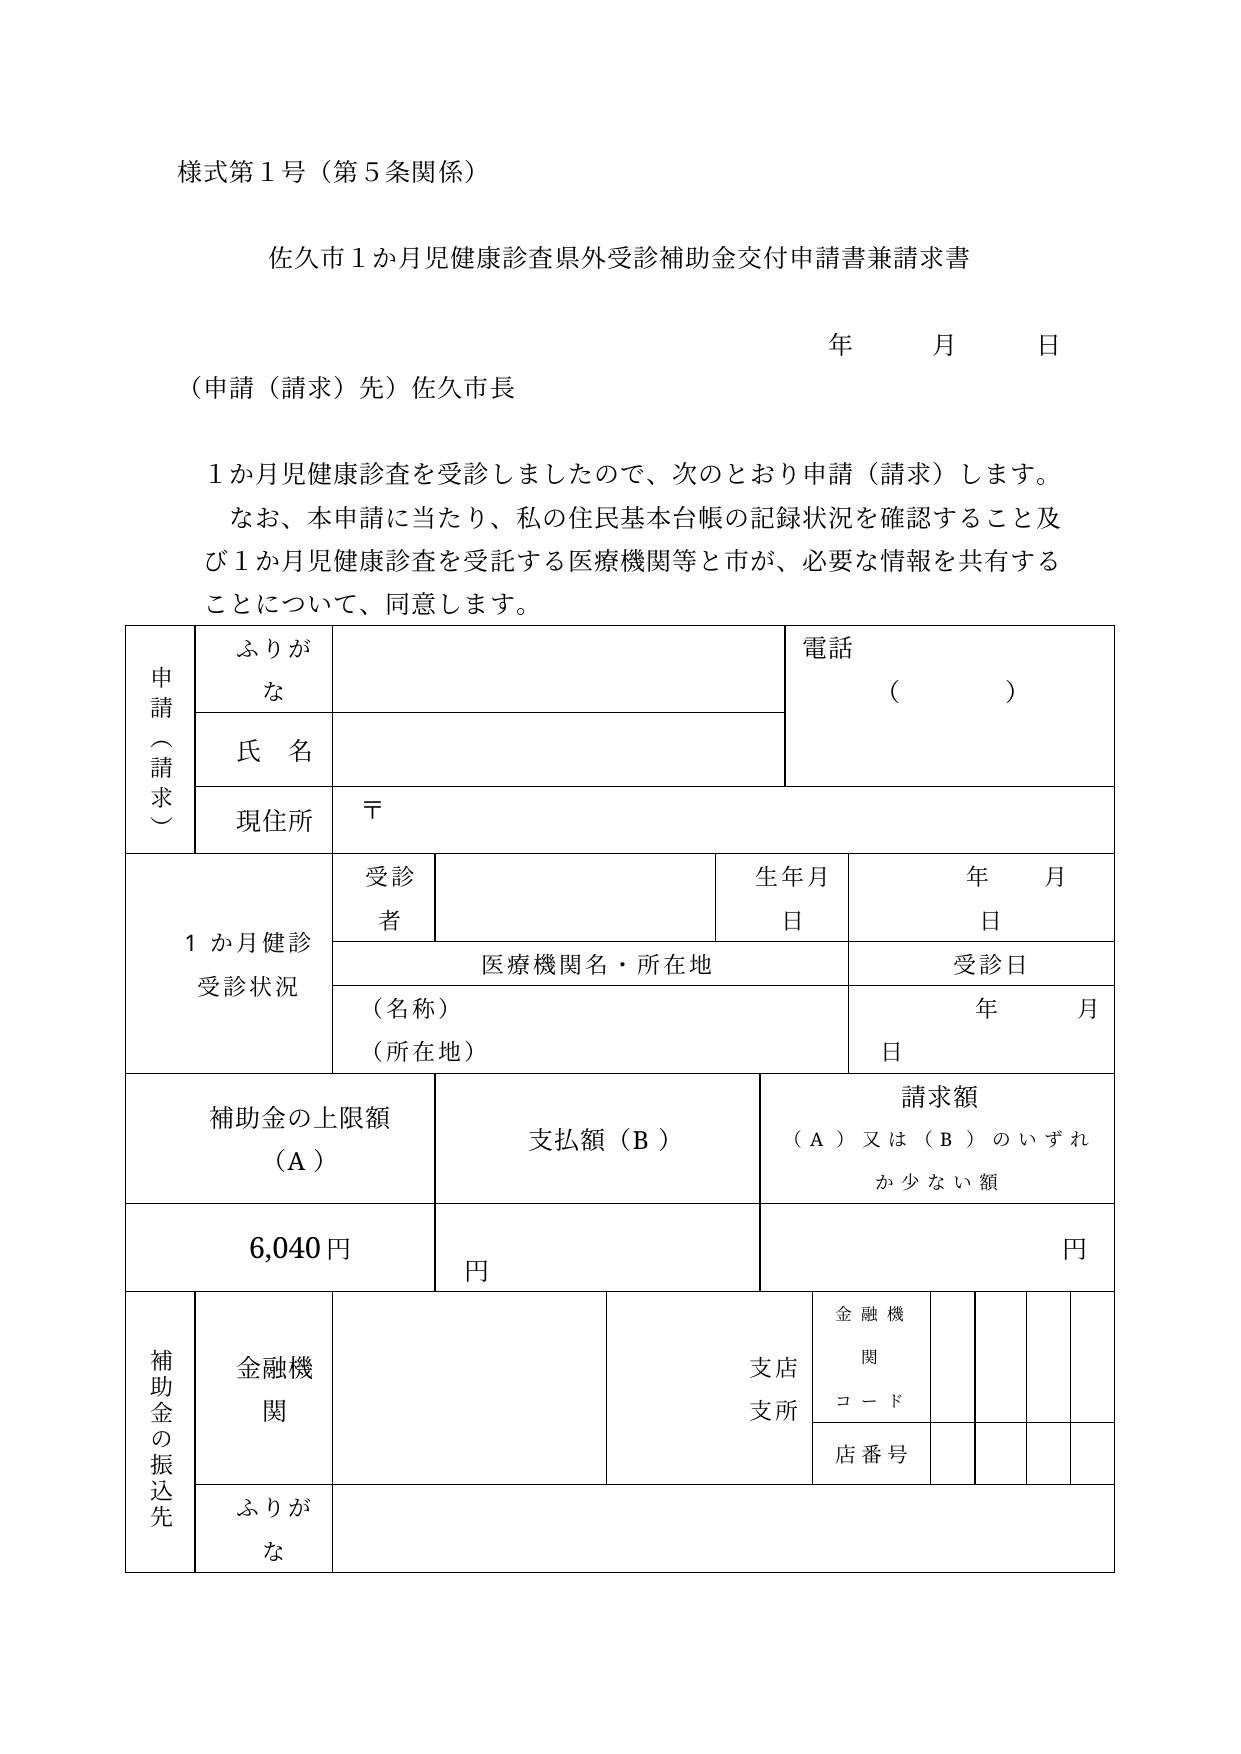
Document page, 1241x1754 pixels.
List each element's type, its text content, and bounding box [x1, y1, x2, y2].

text １か月児健康診査を受診しましたので、次のとおり申請（請求）します。 [177, 452, 1063, 495]
text なお、本申請に当たり、私の住民基本台帳の記録状況を確認すること及び１か月児健康診査を受託する医療機関等と市が、必要な情報を共有することについて、同意します。 [203, 495, 1063, 624]
text 年 月 日 [177, 322, 1063, 365]
table_header [333, 626, 784, 712]
table_header 申請（請求）者 [126, 626, 194, 853]
table_cell [333, 1292, 606, 1484]
table_cell 受診者 [333, 854, 434, 941]
table_cell 請求額 （A）又は（B）のいずれか少ない額 [761, 1074, 1114, 1203]
table_cell [1027, 1292, 1070, 1422]
table_cell [333, 1485, 1114, 1572]
table_cell 店番号 [813, 1423, 930, 1484]
table_cell 受診日 [849, 942, 1114, 985]
table_cell 補助金の上限額（A） [126, 1074, 434, 1203]
text 様式第１号（第５条関係） [177, 149, 1063, 192]
table_cell [436, 854, 715, 941]
table_cell 氏 名 [196, 713, 332, 786]
table_cell 〒 [333, 787, 1114, 853]
table_cell [1071, 1292, 1114, 1422]
table_cell 1か月健診 受診状況 [126, 854, 332, 1073]
table_cell 年 月 日 [849, 986, 1114, 1073]
table_cell （名称） （所在地） [333, 986, 848, 1073]
table_cell 年 月 日 [849, 854, 1114, 941]
table_cell ふりがな [196, 1485, 332, 1572]
table_cell 支店 支所 [607, 1292, 812, 1484]
table_cell 現住所 [196, 787, 332, 853]
table_header ふりがな [196, 626, 332, 712]
table_cell [1027, 1423, 1070, 1484]
text （申請（請求）先）佐久市長 [177, 365, 1063, 408]
table_cell [931, 1423, 974, 1484]
table_header 電話 （ ） [786, 626, 1114, 786]
table_cell 金融機関 [196, 1292, 332, 1484]
table_cell 支払額（B） [436, 1074, 759, 1203]
text 佐久市１か月児健康診査県外受診補助金交付申請書兼請求書 [177, 235, 1063, 279]
table_cell 円 [436, 1204, 759, 1291]
table_cell 補助金の振込先 [126, 1292, 194, 1572]
table_cell [1071, 1423, 1114, 1484]
table_cell [976, 1292, 1026, 1422]
table_cell 生年月日 [716, 854, 848, 941]
table_cell 医療機関名・所在地 [333, 942, 848, 985]
table_cell 6,040円 [126, 1204, 434, 1291]
table_cell [333, 713, 784, 786]
table_cell 円 [761, 1204, 1114, 1291]
table_cell [931, 1292, 974, 1422]
table_cell 金融機関 コード [813, 1292, 930, 1422]
table_cell [976, 1423, 1026, 1484]
